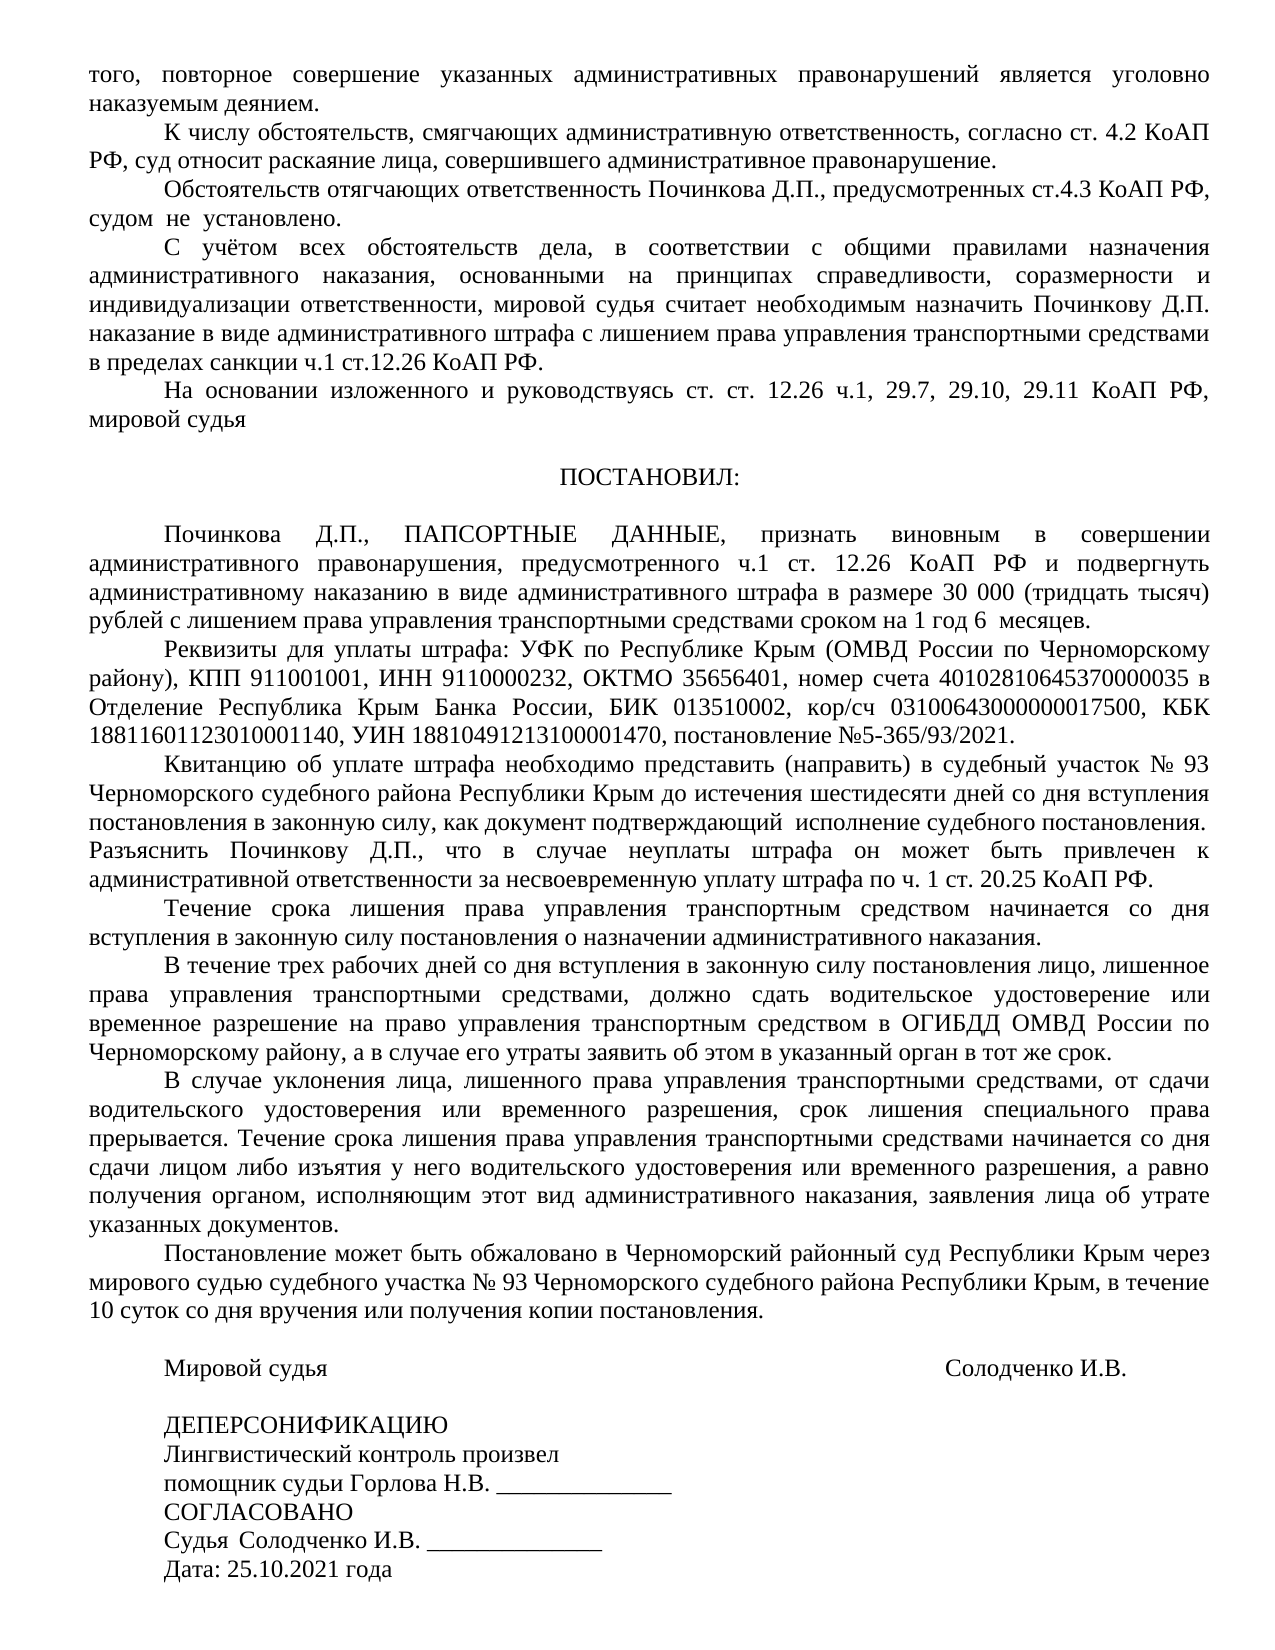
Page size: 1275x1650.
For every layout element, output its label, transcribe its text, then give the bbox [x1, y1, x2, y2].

text СОГЛАСОВАНО [89, 1497, 1211, 1525]
text Обстоятельств отягчающих ответственность Починкова Д.П., предусмотренных ст.4.3 КоАП РФ, судом не установлено. [89, 174, 1211, 232]
text В течение трех рабочих дней со дня вступления в законную силу постановления лицо, лишенное права управления транспортными средствами, должно сдать водительское удостоверение или временное разрешение на право управления транспортным средством в ОГИБДД ОМВД России по Черноморскому району, а в случае его утраты заявить об этом в указанный орган в тот же срок. [89, 950, 1211, 1065]
text ДЕПЕРСОНИФИКАЦИЮ [89, 1410, 1211, 1439]
text С учётом всех обстоятельств дела, в соответствии с общими правилами назначения административного наказания, основанными на принципах справедливости, соразмерности и индивидуализации ответственности, мировой судья считает необходимым назначить Починкову Д.П. наказание в виде административного штрафа с лишением права управления транспортными средствами в пределах санкции ч.1 ст.12.26 КоАП РФ. [89, 232, 1211, 375]
text Судья Солодченко И.В. ______________ [89, 1525, 1211, 1554]
text Течение срока лишения права управления транспортным средством начинается со дня вступления в законную силу постановления о назначении административного наказания. [89, 893, 1211, 950]
text Лингвистический контроль произвел [89, 1439, 1211, 1468]
text Дата: 25.10.2021 года [89, 1554, 1211, 1583]
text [89, 59, 1211, 117]
text К числу обстоятельств, смягчающих административную ответственность, согласно ст. 4.2 КоАП РФ, суд относит раскаяние лица, совершившего административное правонарушение. [89, 117, 1211, 174]
text В случае уклонения лица, лишенного права управления транспортными средствами, от сдачи водительского удостоверения или временного разрешения, срок лишения специального права прерывается. Течение срока лишения права управления транспортными средствами начинается со дня сдачи лицом либо изъятия у него водительского удостоверения или временного разрешения, а равно получения органом, исполняющим этот вид административного наказания, заявления лица об утрате указанных документов. [89, 1065, 1211, 1238]
text Постановление может быть обжаловано в Черноморский районный суд Республики Крым через мирового судью судебного участка № 93 Черноморского судебного района Республики Крым, в течение 10 суток со дня вручения или получения копии постановления. [89, 1238, 1211, 1324]
text помощник судьи Горлова Н.В. ______________ [89, 1468, 1211, 1497]
text Починкова Д.П., ПАПСОРТНЫЕ ДАННЫЕ, признать виновным в совершении административного правонарушения, предусмотренного ч.1 ст. 12.26 КоАП РФ и подвергнуть административному наказанию в виде административного штрафа в размере 30 000 (тридцать тысяч) рублей с лишением права управления транспортными средствами сроком на 1 год 6 месяцев. [89, 519, 1211, 634]
text Разъяснить Починкову Д.П., что в случае неуплаты штрафа он может быть привлечен к административной ответственности за несвоевременную уплату штрафа по ч. 1 ст. 20.25 КоАП РФ. [89, 835, 1211, 893]
text ПОСТАНОВИЛ: [89, 462, 1211, 490]
text На основании изложенного и руководствуясь ст. ст. 12.26 ч.1, 29.7, 29.10, 29.11 КоАП РФ, мировой судья [89, 375, 1211, 433]
text Квитанцию об уплате штрафа необходимо представить (направить) в судебный участок № 93 Черноморского судебного района Республики Крым до истечения шестидесяти дней со дня вступления постановления в законную силу, как документ подтверждающий исполнение судебного постановления. [89, 749, 1211, 835]
text Мировой судья Солодченко И.В. [89, 1353, 1211, 1382]
text Реквизиты для уплаты штрафа: УФК по Республике Крым (ОМВД России по Черноморскому району), КПП 911001001, ИНН 9110000232, ОКТМО 35656401, номер счета 40102810645370000035 в Отделение Республика Крым Банка России, БИК 013510002, кор/сч 03100643000000017500, КБК 18811601123010001140, УИН 18810491213100001470, постановление №5-365/93/2021. [89, 634, 1211, 749]
